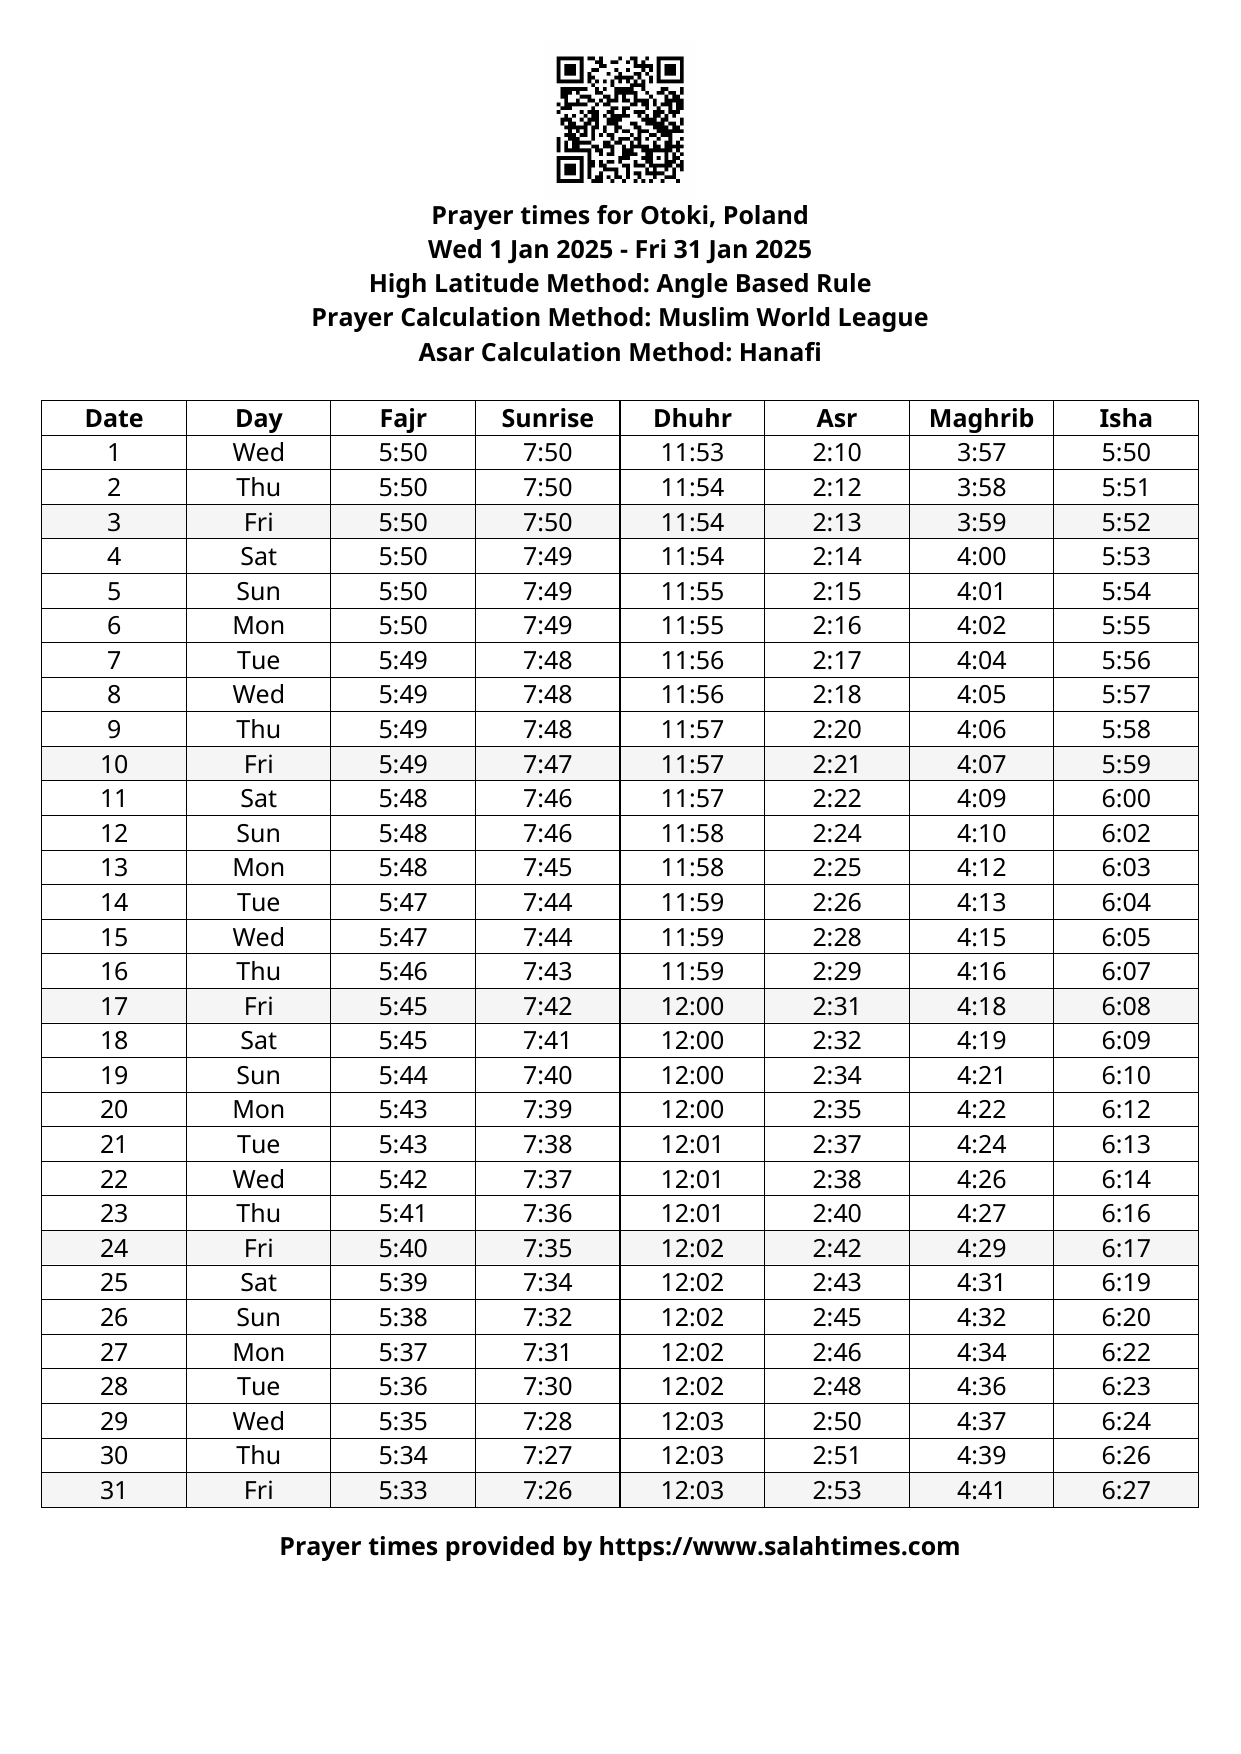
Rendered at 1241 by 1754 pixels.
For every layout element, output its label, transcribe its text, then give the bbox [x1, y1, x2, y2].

table_cell 11:58 [621, 816, 764, 849]
text Prayer Calculation Method: Muslim World League [42, 300, 1198, 334]
table_cell 2:50 [765, 1404, 909, 1437]
table_cell 5:45 [331, 989, 475, 1022]
table_cell 1 [42, 436, 186, 469]
table_cell 7:41 [476, 1024, 619, 1057]
table_cell 5:43 [331, 1093, 475, 1126]
table_cell 6:10 [1054, 1058, 1198, 1092]
table_cell 12:02 [621, 1300, 764, 1334]
table_cell 5:59 [1054, 747, 1198, 780]
table_cell 11:55 [621, 574, 764, 607]
table_cell 2:12 [765, 470, 909, 504]
table_cell 2:21 [765, 747, 909, 780]
table_cell 6:12 [1054, 1093, 1198, 1126]
table_cell 4:10 [910, 816, 1053, 849]
table_cell 5:49 [331, 712, 475, 746]
table_cell 5:52 [1054, 505, 1198, 538]
table_cell 5:47 [331, 920, 475, 953]
table_cell 5:50 [331, 539, 475, 573]
table_cell Fri [187, 747, 330, 780]
table_cell 6:24 [1054, 1404, 1198, 1437]
table_cell 3:59 [910, 505, 1053, 538]
table_cell 7 [42, 643, 186, 677]
table_cell 11:58 [621, 851, 764, 884]
table_cell 7:44 [476, 885, 619, 919]
table_cell 2:37 [765, 1127, 909, 1161]
table_cell 6:03 [1054, 851, 1198, 884]
table_cell 7:31 [476, 1335, 619, 1368]
table_cell 5:50 [331, 505, 475, 538]
table_cell 2:29 [765, 954, 909, 988]
table_cell 3 [42, 505, 186, 538]
table_cell 2:45 [765, 1300, 909, 1334]
table_cell Mon [187, 609, 330, 642]
table_cell 4:22 [910, 1093, 1053, 1126]
table_cell 5 [42, 574, 186, 607]
table_cell 18 [42, 1024, 186, 1057]
text Prayer times for Otoki, Poland [42, 198, 1198, 232]
table_header Day [187, 401, 330, 434]
table_cell 4:27 [910, 1196, 1053, 1230]
table_cell 2:38 [765, 1162, 909, 1195]
table_cell 12 [42, 816, 186, 849]
table_cell 7:50 [476, 505, 619, 538]
table_cell 5:50 [331, 436, 475, 469]
table_cell 4:26 [910, 1162, 1053, 1195]
table_cell 5:48 [331, 851, 475, 884]
table_cell 2:25 [765, 851, 909, 884]
table_cell 2:42 [765, 1231, 909, 1264]
table_cell 7:50 [476, 436, 619, 469]
table_cell 6:27 [1054, 1473, 1198, 1507]
table_cell 7:30 [476, 1369, 619, 1403]
table_cell 2:13 [765, 505, 909, 538]
table_cell 7:35 [476, 1231, 619, 1264]
table_cell 3:57 [910, 436, 1053, 469]
table_cell 5:51 [1054, 470, 1198, 504]
table_cell 4:12 [910, 851, 1053, 884]
table_cell 5:43 [331, 1127, 475, 1161]
table_cell 5:39 [331, 1266, 475, 1299]
table_cell 10 [42, 747, 186, 780]
table_cell 7:28 [476, 1404, 619, 1437]
text Asar Calculation Method: Hanafi [42, 334, 1198, 368]
table_cell Tue [187, 643, 330, 677]
table_cell 12:01 [621, 1196, 764, 1230]
table_cell 5:57 [1054, 678, 1198, 711]
table_cell Sun [187, 1300, 330, 1334]
table_cell 5:56 [1054, 643, 1198, 677]
table_cell 2:48 [765, 1369, 909, 1403]
table_cell 2:40 [765, 1196, 909, 1230]
table_cell 7:42 [476, 989, 619, 1022]
table_cell 7:45 [476, 851, 619, 884]
table_cell 4:09 [910, 781, 1053, 815]
table_cell 5:54 [1054, 574, 1198, 607]
table_cell 9 [42, 712, 186, 746]
table_cell 25 [42, 1266, 186, 1299]
table_cell 12:02 [621, 1335, 764, 1368]
table_cell 5:53 [1054, 539, 1198, 573]
table_cell 4:36 [910, 1369, 1053, 1403]
table_cell Mon [187, 851, 330, 884]
table_cell 2:17 [765, 643, 909, 677]
table_cell Fri [187, 1473, 330, 1507]
table_cell 7:37 [476, 1162, 619, 1195]
table_cell 6:14 [1054, 1162, 1198, 1195]
table_cell 4:41 [910, 1473, 1053, 1507]
table_cell 2:26 [765, 885, 909, 919]
table_cell Sun [187, 1058, 330, 1092]
table_cell 5:50 [331, 574, 475, 607]
table_cell 4:39 [910, 1439, 1053, 1472]
table_cell 2:28 [765, 920, 909, 953]
table_cell 6:07 [1054, 954, 1198, 988]
table_cell 4:21 [910, 1058, 1053, 1092]
table_cell Thu [187, 1196, 330, 1230]
table_cell 7:47 [476, 747, 619, 780]
table_cell 12:00 [621, 1024, 764, 1057]
table_cell 6:04 [1054, 885, 1198, 919]
table_cell 11:53 [621, 436, 764, 469]
table_cell 6:13 [1054, 1127, 1198, 1161]
table_cell 2:31 [765, 989, 909, 1022]
table_cell 7:48 [476, 678, 619, 711]
table_cell 6:17 [1054, 1231, 1198, 1264]
table_cell 2:34 [765, 1058, 909, 1092]
table_cell 5:58 [1054, 712, 1198, 746]
table_cell 7:27 [476, 1439, 619, 1472]
table_cell 20 [42, 1093, 186, 1126]
table_cell 17 [42, 989, 186, 1022]
table_cell 11:59 [621, 920, 764, 953]
table_cell 7:40 [476, 1058, 619, 1092]
table_cell 7:48 [476, 712, 619, 746]
table_cell Wed [187, 1162, 330, 1195]
table_cell 4 [42, 539, 186, 573]
table_cell Fri [187, 1231, 330, 1264]
table_cell 4:29 [910, 1231, 1053, 1264]
table_cell 4:24 [910, 1127, 1053, 1161]
table_cell 7:32 [476, 1300, 619, 1334]
picture [542, 41, 699, 198]
table_cell Sat [187, 781, 330, 815]
table_cell 7:39 [476, 1093, 619, 1126]
table_cell 5:45 [331, 1024, 475, 1057]
table_cell 5:36 [331, 1369, 475, 1403]
table_cell 6 [42, 609, 186, 642]
text Wed 1 Jan 2025 - Fri 31 Jan 2025 [42, 232, 1198, 266]
table_cell Fri [187, 505, 330, 538]
table_cell 5:40 [331, 1231, 475, 1264]
table_cell 2 [42, 470, 186, 504]
table_cell 28 [42, 1369, 186, 1403]
table_cell 11:54 [621, 539, 764, 573]
table_cell Mon [187, 1093, 330, 1126]
table_cell 12:01 [621, 1127, 764, 1161]
table_cell 7:36 [476, 1196, 619, 1230]
table_cell 5:44 [331, 1058, 475, 1092]
table_cell 5:37 [331, 1335, 475, 1368]
table_cell 24 [42, 1231, 186, 1264]
table_cell 6:09 [1054, 1024, 1198, 1057]
table_cell 2:15 [765, 574, 909, 607]
table_cell 11:54 [621, 470, 764, 504]
table_cell Tue [187, 1127, 330, 1161]
table_cell Sat [187, 539, 330, 573]
table_cell 2:53 [765, 1473, 909, 1507]
table_cell 12:02 [621, 1231, 764, 1264]
table_cell 11:57 [621, 747, 764, 780]
table_cell 12:00 [621, 989, 764, 1022]
table_cell 7:46 [476, 781, 619, 815]
table_cell 2:10 [765, 436, 909, 469]
table_cell 5:38 [331, 1300, 475, 1334]
table_cell 12:03 [621, 1439, 764, 1472]
table_cell 5:50 [331, 609, 475, 642]
table_cell Wed [187, 436, 330, 469]
table_cell 4:16 [910, 954, 1053, 988]
table_cell 5:49 [331, 643, 475, 677]
table_cell 5:48 [331, 816, 475, 849]
table_cell 2:43 [765, 1266, 909, 1299]
table_cell 4:06 [910, 712, 1053, 746]
table_cell 7:49 [476, 609, 619, 642]
table_header Fajr [331, 401, 475, 434]
table_cell 12:02 [621, 1369, 764, 1403]
table_cell 2:46 [765, 1335, 909, 1368]
table_cell 7:50 [476, 470, 619, 504]
table_cell 8 [42, 678, 186, 711]
table_cell 12:02 [621, 1266, 764, 1299]
table_cell 5:49 [331, 747, 475, 780]
table_cell 5:41 [331, 1196, 475, 1230]
table_cell 5:34 [331, 1439, 475, 1472]
table_cell 4:19 [910, 1024, 1053, 1057]
table_cell 15 [42, 920, 186, 953]
table_cell 4:18 [910, 989, 1053, 1022]
table_cell 4:05 [910, 678, 1053, 711]
table_cell 12:01 [621, 1162, 764, 1195]
table_cell 12:03 [621, 1473, 764, 1507]
table_header Date [42, 401, 186, 434]
table_cell 4:02 [910, 609, 1053, 642]
table_cell 2:20 [765, 712, 909, 746]
table_cell 7:26 [476, 1473, 619, 1507]
table_cell 6:26 [1054, 1439, 1198, 1472]
table_cell Sat [187, 1024, 330, 1057]
table_cell 7:38 [476, 1127, 619, 1161]
table_cell 31 [42, 1473, 186, 1507]
table_cell Thu [187, 954, 330, 988]
table_cell 4:00 [910, 539, 1053, 573]
table_cell Thu [187, 712, 330, 746]
table_cell 5:50 [1054, 436, 1198, 469]
table_cell 7:43 [476, 954, 619, 988]
table_cell 11:59 [621, 885, 764, 919]
table_cell 4:15 [910, 920, 1053, 953]
table_cell 5:48 [331, 781, 475, 815]
table_cell 27 [42, 1335, 186, 1368]
table_cell 30 [42, 1439, 186, 1472]
table_cell Wed [187, 678, 330, 711]
table_cell 2:14 [765, 539, 909, 573]
table_cell 5:35 [331, 1404, 475, 1437]
table_cell 4:37 [910, 1404, 1053, 1437]
table_cell Thu [187, 1439, 330, 1472]
table_cell 12:03 [621, 1404, 764, 1437]
table_cell 12:00 [621, 1058, 764, 1092]
table_cell 11 [42, 781, 186, 815]
table_cell Tue [187, 885, 330, 919]
table_cell 2:22 [765, 781, 909, 815]
table_cell 2:24 [765, 816, 909, 849]
table_cell 11:59 [621, 954, 764, 988]
table_cell 21 [42, 1127, 186, 1161]
text Prayer times provided by https://www.salahtimes.com [42, 1528, 1198, 1563]
table_cell 7:48 [476, 643, 619, 677]
table_cell Sat [187, 1266, 330, 1299]
table_cell 2:18 [765, 678, 909, 711]
table_cell 7:49 [476, 574, 619, 607]
table_cell Tue [187, 1369, 330, 1403]
table_cell 4:07 [910, 747, 1053, 780]
table_cell 6:16 [1054, 1196, 1198, 1230]
table_cell 11:57 [621, 712, 764, 746]
table_cell 11:56 [621, 643, 764, 677]
table_cell 11:57 [621, 781, 764, 815]
table_cell Mon [187, 1335, 330, 1368]
table_cell 6:22 [1054, 1335, 1198, 1368]
table_cell Fri [187, 989, 330, 1022]
table_header Maghrib [910, 401, 1053, 434]
table_cell 2:32 [765, 1024, 909, 1057]
table_cell Sun [187, 816, 330, 849]
table_cell 6:20 [1054, 1300, 1198, 1334]
table_cell 2:16 [765, 609, 909, 642]
table_cell 4:34 [910, 1335, 1053, 1368]
table_cell 3:58 [910, 470, 1053, 504]
table_cell 16 [42, 954, 186, 988]
table_cell 2:35 [765, 1093, 909, 1126]
table_header Dhuhr [621, 401, 764, 434]
table_cell 26 [42, 1300, 186, 1334]
table_cell 7:34 [476, 1266, 619, 1299]
table_cell 6:08 [1054, 989, 1198, 1022]
table_cell Thu [187, 470, 330, 504]
table_header Asr [765, 401, 909, 434]
table_cell 11:54 [621, 505, 764, 538]
table_cell 5:49 [331, 678, 475, 711]
table_header Sunrise [476, 401, 619, 434]
table_cell 4:04 [910, 643, 1053, 677]
table_cell 6:23 [1054, 1369, 1198, 1403]
table_cell Wed [187, 1404, 330, 1437]
table_header Isha [1054, 401, 1198, 434]
table_cell 19 [42, 1058, 186, 1092]
table_cell 5:50 [331, 470, 475, 504]
table_cell 14 [42, 885, 186, 919]
table_cell 7:44 [476, 920, 619, 953]
table_cell 5:33 [331, 1473, 475, 1507]
table_cell 6:19 [1054, 1266, 1198, 1299]
table_cell 4:13 [910, 885, 1053, 919]
table_cell 7:49 [476, 539, 619, 573]
table_cell 11:56 [621, 678, 764, 711]
table_cell 11:55 [621, 609, 764, 642]
table_cell 4:32 [910, 1300, 1053, 1334]
table_cell Wed [187, 920, 330, 953]
table_cell 13 [42, 851, 186, 884]
table_cell 6:02 [1054, 816, 1198, 849]
table_cell 4:31 [910, 1266, 1053, 1299]
table_cell 4:01 [910, 574, 1053, 607]
table_cell 12:00 [621, 1093, 764, 1126]
table_cell 29 [42, 1404, 186, 1437]
table_cell 5:42 [331, 1162, 475, 1195]
table_cell 22 [42, 1162, 186, 1195]
table_cell 6:05 [1054, 920, 1198, 953]
table_cell 5:47 [331, 885, 475, 919]
table_cell 23 [42, 1196, 186, 1230]
table_cell 5:55 [1054, 609, 1198, 642]
table_cell 6:00 [1054, 781, 1198, 815]
table_cell 2:51 [765, 1439, 909, 1472]
table_cell Sun [187, 574, 330, 607]
table_cell 5:46 [331, 954, 475, 988]
table_cell 7:46 [476, 816, 619, 849]
text High Latitude Method: Angle Based Rule [42, 266, 1198, 300]
